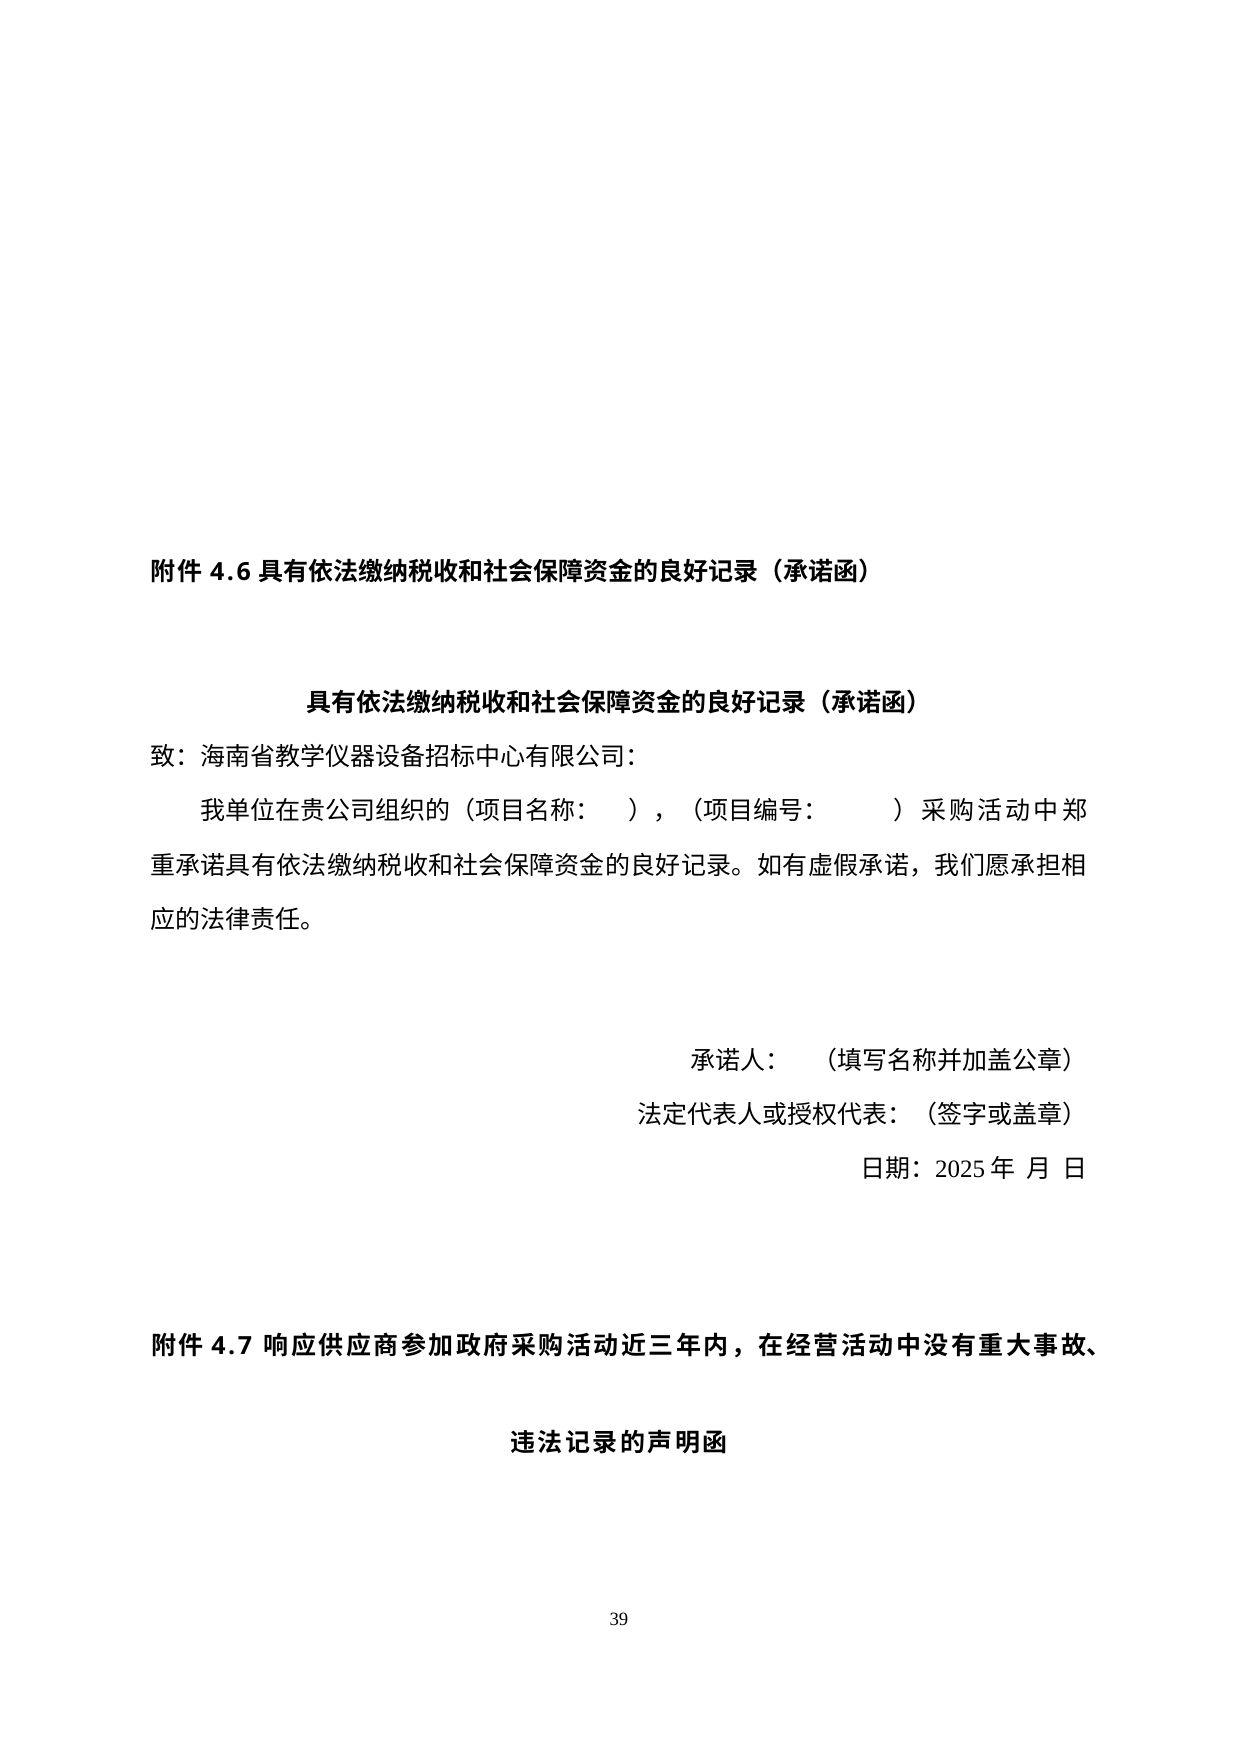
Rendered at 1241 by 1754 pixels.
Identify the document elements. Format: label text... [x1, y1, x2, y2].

subtitle 附件4.6具有依法缴纳税收和社会保障资金的良好记录（承诺函） [150, 552, 1087, 588]
text 具有依法缴纳税收和社会保障资金的良好记录（承诺函） [150, 682, 1087, 718]
text 承诺人： （填写名称并加盖公章） [150, 1040, 1087, 1076]
subtitle 附件4.7 响应供应商参加政府采购活动近三年内，在经营活动中没有重大事故、违法记录的声明函 [150, 1311, 1087, 1473]
text 致：海南省教学仪器设备招标中心有限公司： [150, 736, 1087, 773]
text 法定代表人或授权代表：（签字或盖章） [150, 1094, 1087, 1131]
text 日期：2025年 月 日 [150, 1149, 1087, 1185]
text 我单位在贵公司组织的（项目名称： ），（项目编号： ）采购活动中郑重承诺具有依法缴纳税收和社会保障资金的良好记录。如有虚假承诺，我们愿承担相应的法律责任。 [150, 791, 1087, 936]
